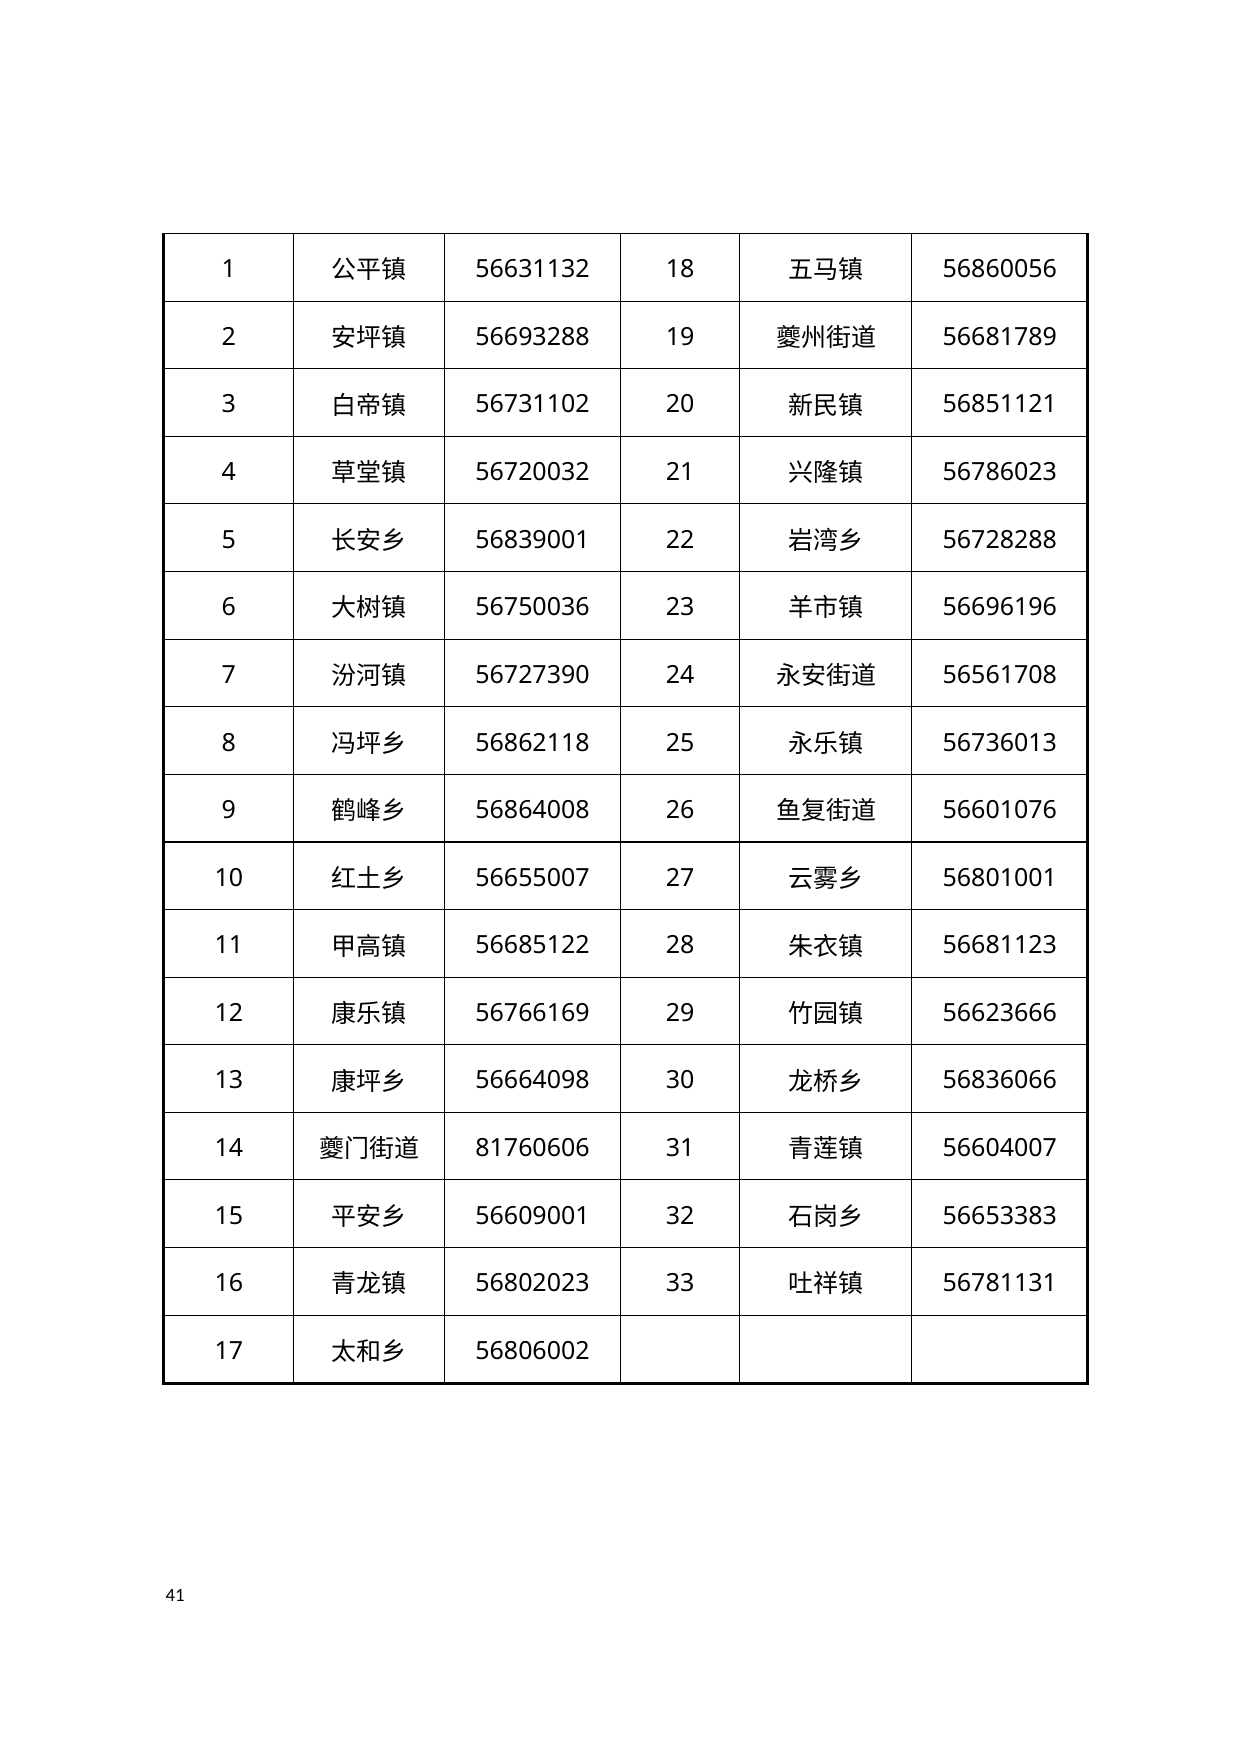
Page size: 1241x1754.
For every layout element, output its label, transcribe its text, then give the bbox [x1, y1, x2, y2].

table_cell 14 [165, 1113, 293, 1179]
table_cell 25 [621, 707, 739, 774]
table_cell 30 [621, 1045, 739, 1112]
table_cell 公平镇 [294, 234, 444, 301]
table_cell 羊市镇 [740, 572, 911, 638]
table_cell 56836066 [912, 1045, 1086, 1112]
table_cell 夔门街道 [294, 1113, 444, 1179]
table_cell 甲高镇 [294, 910, 444, 977]
table_cell 56786023 [912, 437, 1086, 503]
table_cell 56731102 [445, 369, 620, 436]
table_cell 青龙镇 [294, 1248, 444, 1314]
table_cell 长安乡 [294, 504, 444, 571]
table_cell 56623666 [912, 978, 1086, 1044]
table_cell 永乐镇 [740, 707, 911, 774]
table_cell 56685122 [445, 910, 620, 977]
table_cell 19 [621, 302, 739, 368]
table_cell 太和乡 [294, 1316, 444, 1382]
table_cell 29 [621, 978, 739, 1044]
table_cell 81760606 [445, 1113, 620, 1179]
table_cell 56806002 [445, 1316, 620, 1382]
table_cell 鱼复街道 [740, 775, 911, 841]
table_cell 鹤峰乡 [294, 775, 444, 841]
table_cell 56609001 [445, 1180, 620, 1247]
table_cell 33 [621, 1248, 739, 1314]
table_cell 15 [165, 1180, 293, 1247]
table_cell 56604007 [912, 1113, 1086, 1179]
table_cell 11 [165, 910, 293, 977]
table_cell 56781131 [912, 1248, 1086, 1314]
table_cell 草堂镇 [294, 437, 444, 503]
table_cell 56862118 [445, 707, 620, 774]
table_cell 56736013 [912, 707, 1086, 774]
table_cell 18 [621, 234, 739, 301]
table_cell 龙桥乡 [740, 1045, 911, 1112]
table_cell 冯坪乡 [294, 707, 444, 774]
table_cell 4 [165, 437, 293, 503]
table_cell 12 [165, 978, 293, 1044]
table_cell 56727390 [445, 640, 620, 706]
table_cell 56750036 [445, 572, 620, 638]
table_cell 56631132 [445, 234, 620, 301]
table_cell 56601076 [912, 775, 1086, 841]
table_cell 56561708 [912, 640, 1086, 706]
table_cell 17 [165, 1316, 293, 1382]
table_cell 16 [165, 1248, 293, 1314]
table_cell 56860056 [912, 234, 1086, 301]
table_cell 56681123 [912, 910, 1086, 977]
table_cell 56720032 [445, 437, 620, 503]
table_cell 永安街道 [740, 640, 911, 706]
table_cell 石岗乡 [740, 1180, 911, 1247]
table_cell 红土乡 [294, 843, 444, 909]
table_cell 22 [621, 504, 739, 571]
table_cell 56653383 [912, 1180, 1086, 1247]
table_cell 20 [621, 369, 739, 436]
table_cell 56864008 [445, 775, 620, 841]
table_cell 28 [621, 910, 739, 977]
table_cell 56664098 [445, 1045, 620, 1112]
table_cell 竹园镇 [740, 978, 911, 1044]
table_cell 56655007 [445, 843, 620, 909]
table_cell 56696196 [912, 572, 1086, 638]
table_cell 兴隆镇 [740, 437, 911, 503]
table_cell 康坪乡 [294, 1045, 444, 1112]
table_cell 56693288 [445, 302, 620, 368]
table_cell 9 [165, 775, 293, 841]
table_cell 夔州街道 [740, 302, 911, 368]
table_cell 吐祥镇 [740, 1248, 911, 1314]
table_cell 朱衣镇 [740, 910, 911, 977]
table_cell 21 [621, 437, 739, 503]
table_cell 8 [165, 707, 293, 774]
table_cell 56839001 [445, 504, 620, 571]
table_cell 安坪镇 [294, 302, 444, 368]
table_cell 56681789 [912, 302, 1086, 368]
table_cell 23 [621, 572, 739, 638]
table_cell 24 [621, 640, 739, 706]
table_cell [621, 1316, 739, 1382]
table_cell 青莲镇 [740, 1113, 911, 1179]
table_cell [912, 1316, 1086, 1382]
table_cell 2 [165, 302, 293, 368]
table_cell 康乐镇 [294, 978, 444, 1044]
table_cell 大树镇 [294, 572, 444, 638]
table_cell 56801001 [912, 843, 1086, 909]
table_cell 13 [165, 1045, 293, 1112]
table_cell 26 [621, 775, 739, 841]
table_cell 31 [621, 1113, 739, 1179]
table_cell 32 [621, 1180, 739, 1247]
table_cell 汾河镇 [294, 640, 444, 706]
table_cell 平安乡 [294, 1180, 444, 1247]
table_cell 56802023 [445, 1248, 620, 1314]
table_cell 6 [165, 572, 293, 638]
table_cell 3 [165, 369, 293, 436]
table_cell 5 [165, 504, 293, 571]
table_cell 56851121 [912, 369, 1086, 436]
table_cell 27 [621, 843, 739, 909]
table_cell 10 [165, 843, 293, 909]
table_cell 56728288 [912, 504, 1086, 571]
table_cell 56766169 [445, 978, 620, 1044]
table_cell 7 [165, 640, 293, 706]
table_cell 新民镇 [740, 369, 911, 436]
table_cell 云雾乡 [740, 843, 911, 909]
table_cell 岩湾乡 [740, 504, 911, 571]
table_cell 白帝镇 [294, 369, 444, 436]
table_cell 1 [165, 234, 293, 301]
table_cell 五马镇 [740, 234, 911, 301]
table_cell [740, 1316, 911, 1382]
